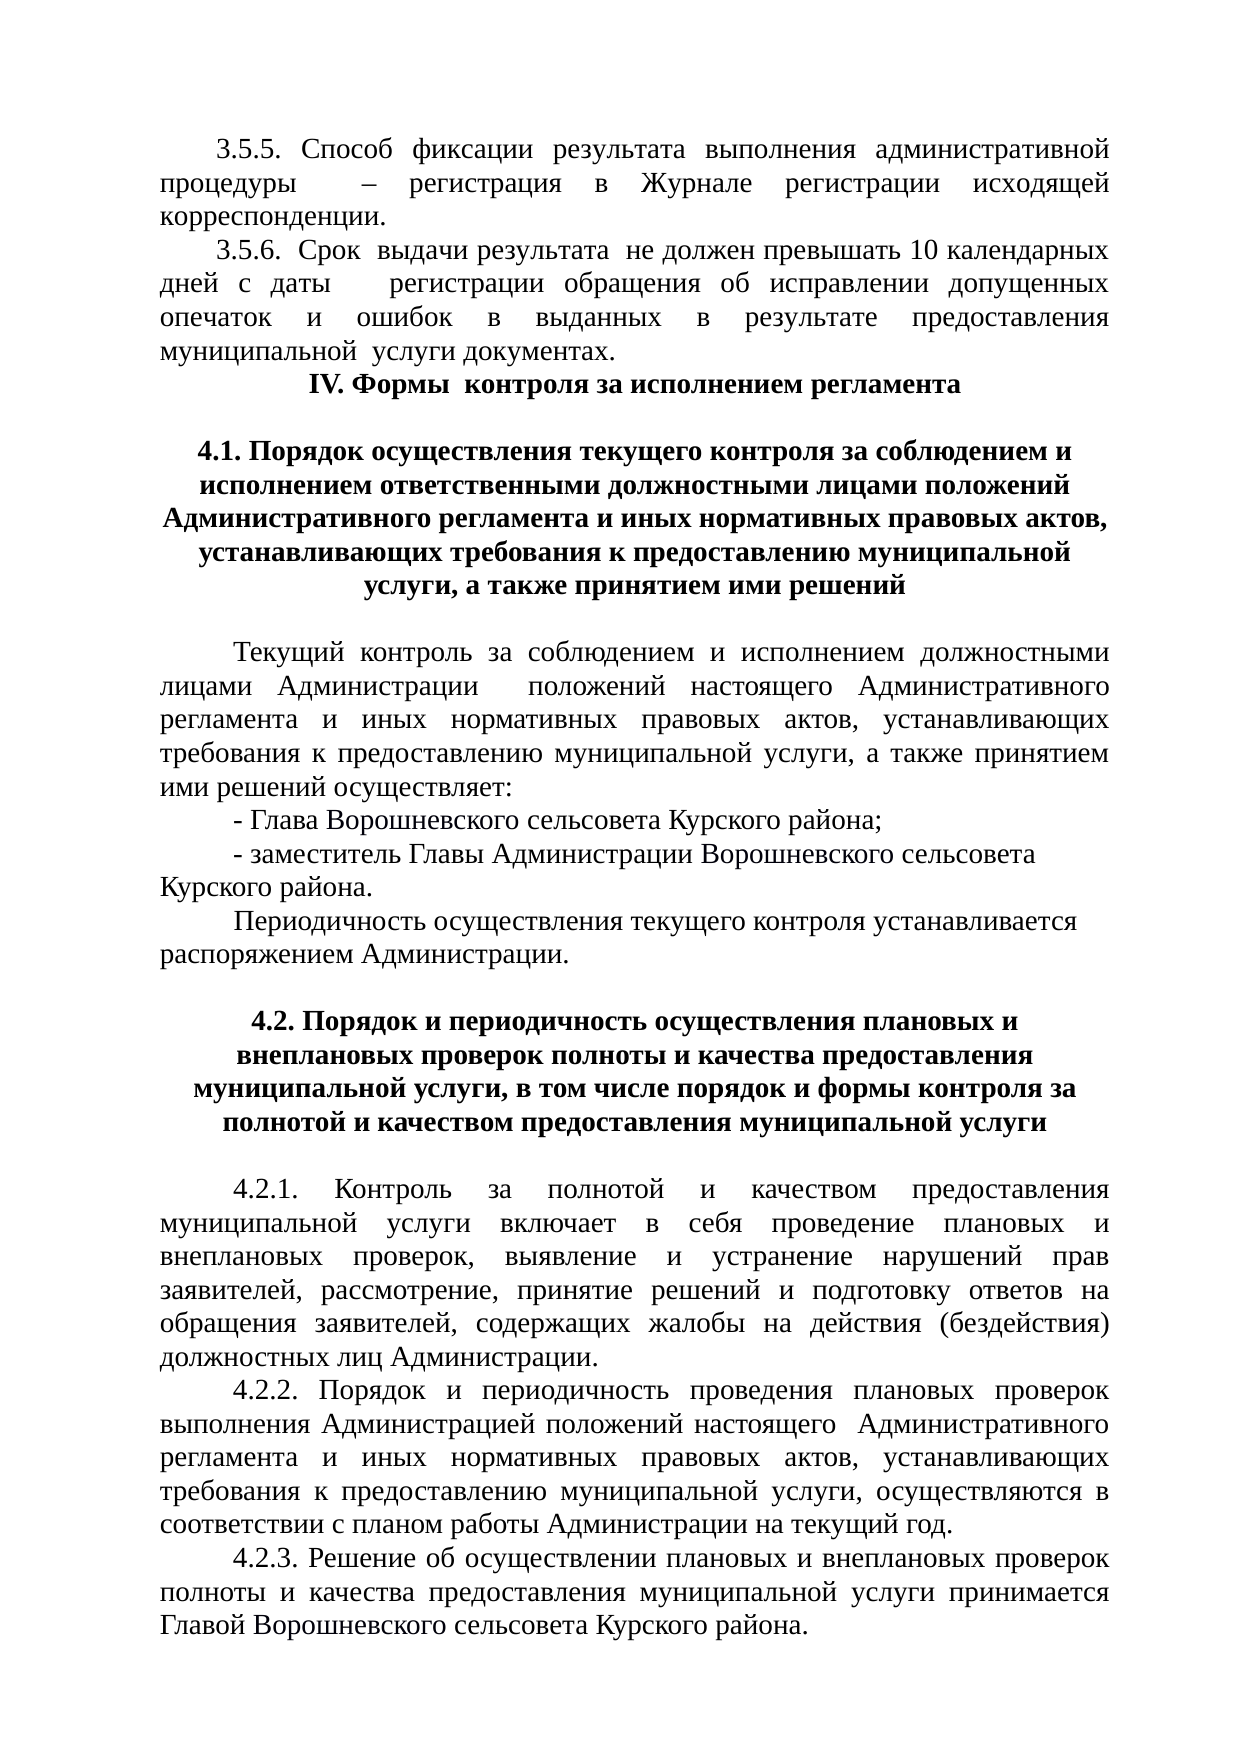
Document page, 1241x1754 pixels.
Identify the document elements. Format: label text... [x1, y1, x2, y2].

text 4.2. Порядок и периодичность осуществления плановых и внеплановых проверок полноты и качества предоставления муниципальной услуги, в том числе порядок и формы контроля за полнотой и качеством предоставления муниципальной услуги [159, 1003, 1110, 1138]
text 4.1. Порядок осуществления текущего контроля за соблюдением и исполнением ответственными должностными лицами положений Административного регламента и иных нормативных правовых актов, устанавливающих требования к предоставлению муниципальной услуги, а также принятием ими решений [159, 433, 1110, 601]
text 4.2.2. Порядок и периодичность проведения плановых проверок выполнения Администрацией положений настоящего Административного регламента и иных нормативных правовых актов, устанавливающих требования к предоставлению муниципальной услуги, осуществляются в соответствии с планом работы Администрации на текущий год. [159, 1372, 1110, 1540]
text - Глава Ворошневского сельсовета Курского района; [159, 802, 1110, 836]
text 3.5.6. Срок выдачи результата не должен превышать 10 календарных дней с даты регистрации обращения об исправлении допущенных опечаток и ошибок в выданных в результате предоставления муниципальной услуги документах. [159, 232, 1110, 366]
text 3.5.5. Способ фиксации результата выполнения административной процедуры – регистрация в Журнале регистрации исходящей корреспонденции. [159, 131, 1110, 232]
text - заместитель Главы Администрации Ворошневского сельсовета Курского района. [159, 836, 1110, 903]
text Периодичность осуществления текущего контроля устанавливается распоряжением Администрации. [159, 903, 1110, 970]
text Текущий контроль за соблюдением и исполнением должностными лицами Администрации положений настоящего Административного регламента и иных нормативных правовых актов, устанавливающих требования к предоставлению муниципальной услуги, а также принятием ими решений осуществляет: [159, 634, 1110, 802]
text 4.2.3. Решение об осуществлении плановых и внеплановых проверок полноты и качества предоставления муниципальной услуги принимается Главой Ворошневского сельсовета Курского района. [159, 1540, 1110, 1641]
text IV. Формы контроля за исполнением регламента [159, 366, 1110, 400]
text 4.2.1. Контроль за полнотой и качеством предоставления муниципальной услуги включает в себя проведение плановых и внеплановых проверок, выявление и устранение нарушений прав заявителей, рассмотрение, принятие решений и подготовку ответов на обращения заявителей, содержащих жалобы на действия (бездействия) должностных лиц Администрации. [159, 1171, 1110, 1372]
